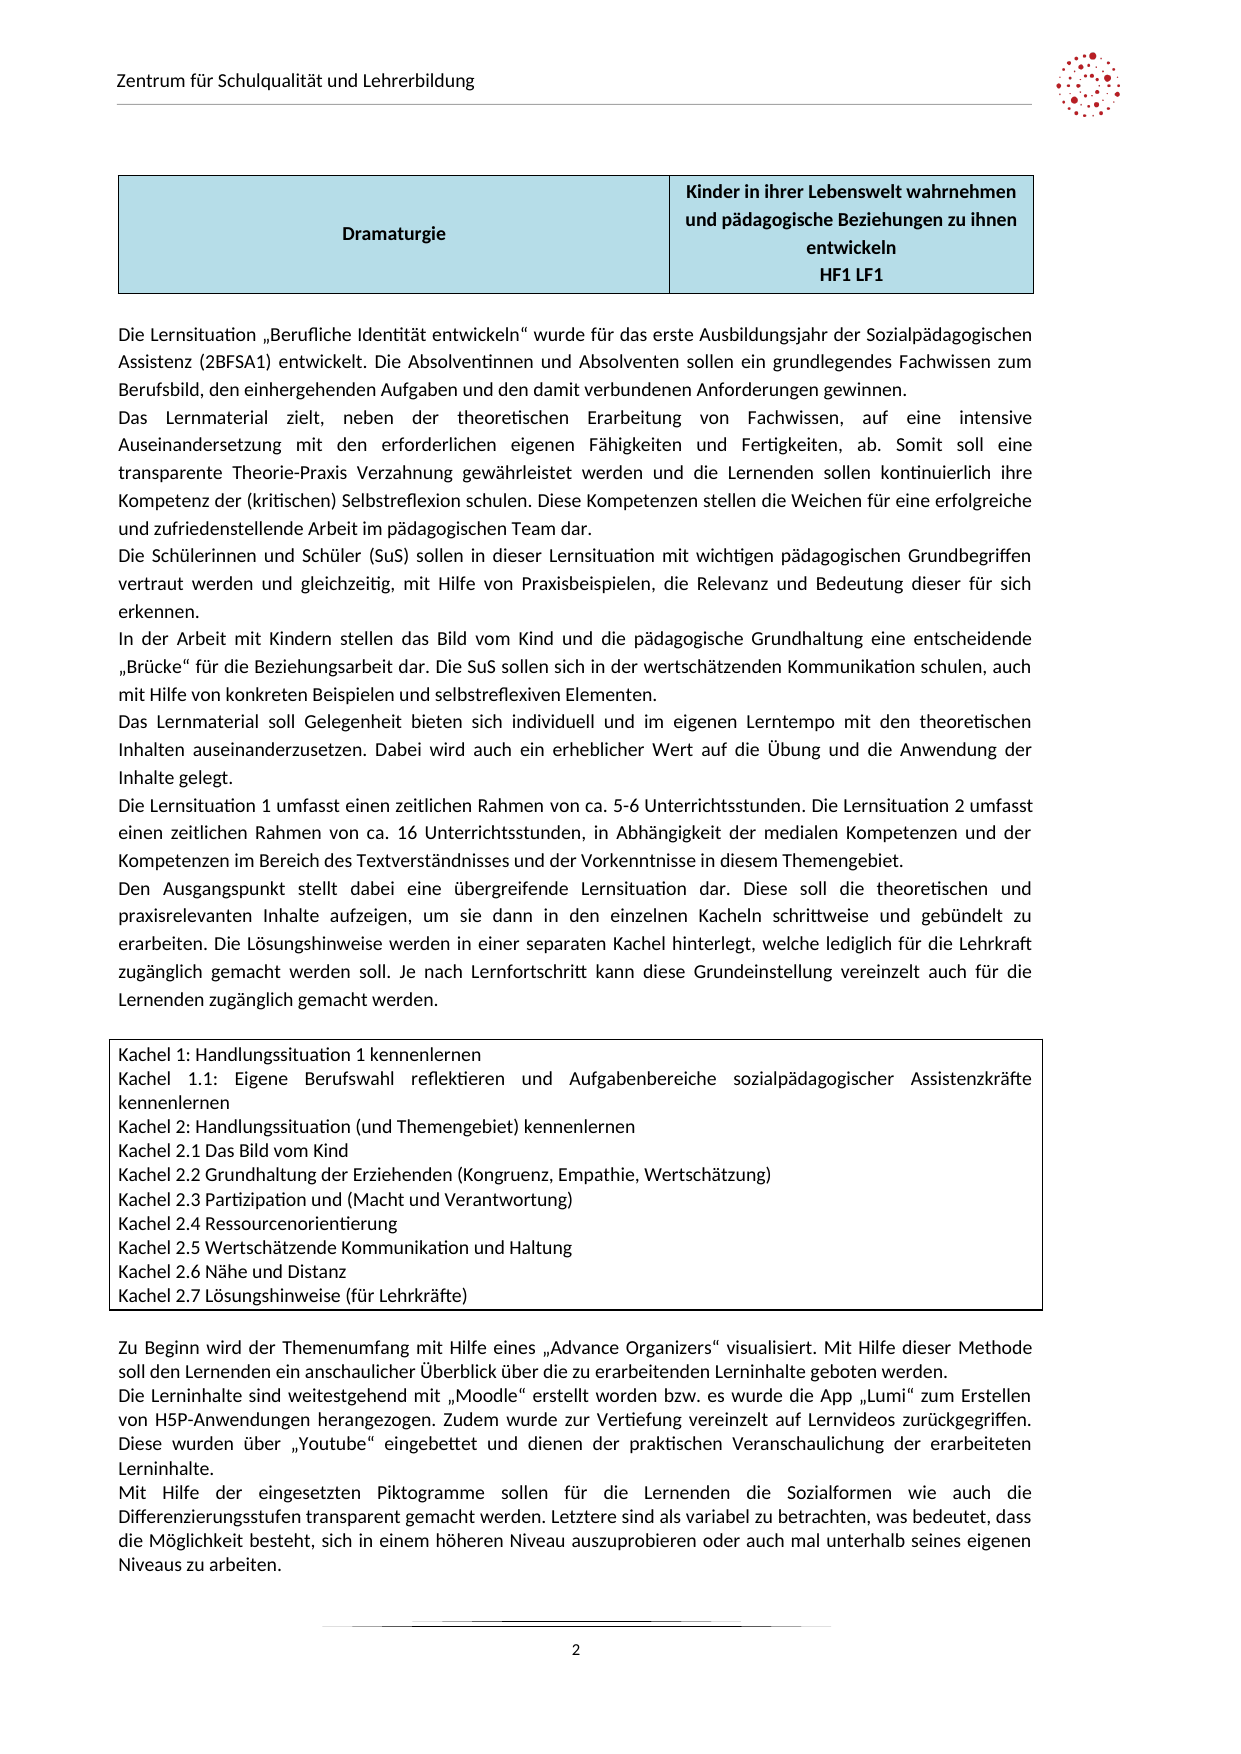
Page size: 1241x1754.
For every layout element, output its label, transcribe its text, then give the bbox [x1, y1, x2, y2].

text Den Ausgangspunkt stellt dabei eine übergreifende Lernsituation dar. Diese soll die theoretischen und praxisrelevanten Inhalte aufzeigen, um sie dann in den einzelnen Kacheln schrittweise und gebündelt zu erarbeiten. Die Lösungshinweise werden in einer separaten Kachel hinterlegt, welche lediglich für die Lehrkraft zugänglich gemacht werden soll. Je nach Lernfortschritt kann diese Grundeinstellung vereinzelt auch für die Lernenden zugänglich gemacht werden. [118, 876, 1034, 1011]
table_header Kinder in ihrer Lebenswelt wahrnehmen und pädagogische Beziehungen zu ihnen entwickeln HF1 LF1 [670, 176, 1033, 293]
text Kachel 2.6 Nähe und Distanz [118, 1259, 1034, 1280]
text In der Arbeit mit Kindern stellen das Bild vom Kind und die pädagogische Grundhaltung eine entscheidende „Brücke“ für die Beziehungsarbeit dar. Die SuS sollen sich in der wertschätzenden Kommunikation schulen, auch mit Hilfe von konkreten Beispielen und selbstreflexiven Elementen. [118, 626, 1034, 706]
text Kachel 1.1: Eigene Berufswahl reflektieren und Aufgabenbereiche sozialpädagogischer Assistenzkräfte kennenlernen [118, 1066, 1034, 1114]
table_header Dramaturgie [119, 176, 669, 293]
text Kachel 2.7 Lösungshinweise (für Lehrkräfte) [110, 1280, 1042, 1309]
text Zu Beginn wird der Themenumfang mit Hilfe eines „Advance Organizers“ visualisiert. Mit Hilfe dieser Methode soll den Lernenden ein anschaulicher Überblick über die zu erarbeitenden Lerninhalte geboten werden. [118, 1335, 1034, 1383]
text Die Lerninhalte sind weitestgehend mit „Moodle“ erstellt worden bzw. es wurde die App „Lumi“ zum Erstellen von H5P-Anwendungen herangezogen. Zudem wurde zur Vertiefung vereinzelt auf Lernvideos zurückgegriffen. Diese wurden über „Youtube“ eingebettet und dienen der praktischen Veranschaulichung der erarbeiteten Lerninhalte. [118, 1383, 1034, 1480]
text Das Lernmaterial soll Gelegenheit bieten sich individuell und im eigenen Lerntempo mit den theoretischen Inhalten auseinanderzusetzen. Dabei wird auch ein erheblicher Wert auf die Übung und die Anwendung der Inhalte gelegt. [118, 709, 1034, 789]
text Die Lernsituation „Berufliche Identität entwickeln“ wurde für das erste Ausbildungsjahr der Sozialpädagogischen Assistenz (2BFSA1) entwickelt. Die Absolventinnen und Absolventen sollen ein grundlegendes Fachwissen zum Berufsbild, den einhergehenden Aufgaben und den damit verbundenen Anforderungen gewinnen. [118, 322, 1034, 401]
text Kachel 1: Handlungssituation 1 kennenlernen [110, 1040, 1042, 1066]
text Die Lernsituation 1 umfasst einen zeitlichen Rahmen von ca. 5-6 Unterrichtsstunden. Die Lernsituation 2 umfasst einen zeitlichen Rahmen von ca. 16 Unterrichtsstunden, in Abhängigkeit der medialen Kompetenzen und der Kompetenzen im Bereich des Textverständnisses und der Vorkenntnisse in diesem Themengebiet. [118, 793, 1034, 872]
text Das Lernmaterial zielt, neben der theoretischen Erarbeitung von Fachwissen, auf eine intensive Auseinandersetzung mit den erforderlichen eigenen Fähigkeiten und Fertigkeiten, ab. Somit soll eine transparente Theorie-Praxis Verzahnung gewährleistet werden und die Lernenden sollen kontinuierlich ihre Kompetenz der (kritischen) Selbstreflexion schulen. Diese Kompetenzen stellen die Weichen für eine erfolgreiche und zufriedenstellende Arbeit im pädagogischen Team dar. [118, 405, 1034, 540]
text Kachel 2.3 Partizipation und (Macht und Verantwortung) [118, 1187, 1034, 1211]
text Kachel 2.2 Grundhaltung der Erziehenden (Kongruenz, Empathie, Wertschätzung) [118, 1162, 1034, 1187]
text Kachel 2: Handlungssituation (und Themengebiet) kennenlernen [118, 1114, 1034, 1138]
picture [1055, 48, 1121, 121]
text Kachel 2.5 Wertschätzende Kommunikation und Haltung [118, 1235, 1034, 1259]
text Kachel 2.1 Das Bild vom Kind [118, 1138, 1034, 1162]
text Kachel 2.4 Ressourcenorientierung [118, 1211, 1034, 1235]
text Mit Hilfe der eingesetzten Piktogramme sollen für die Lernenden die Sozialformen wie auch die Differenzierungsstufen transparent gemacht werden. Letztere sind als variabel zu betrachten, was bedeutet, dass die Möglichkeit besteht, sich in einem höheren Niveau auszuprobieren oder auch mal unterhalb seines eigenen Niveaus zu arbeiten. [118, 1480, 1034, 1576]
text Die Schülerinnen und Schüler (SuS) sollen in dieser Lernsituation mit wichtigen pädagogischen Grundbegriffen vertraut werden und gleichzeitig, mit Hilfe von Praxisbeispielen, die Relevanz und Bedeutung dieser für sich erkennen. [118, 543, 1034, 623]
